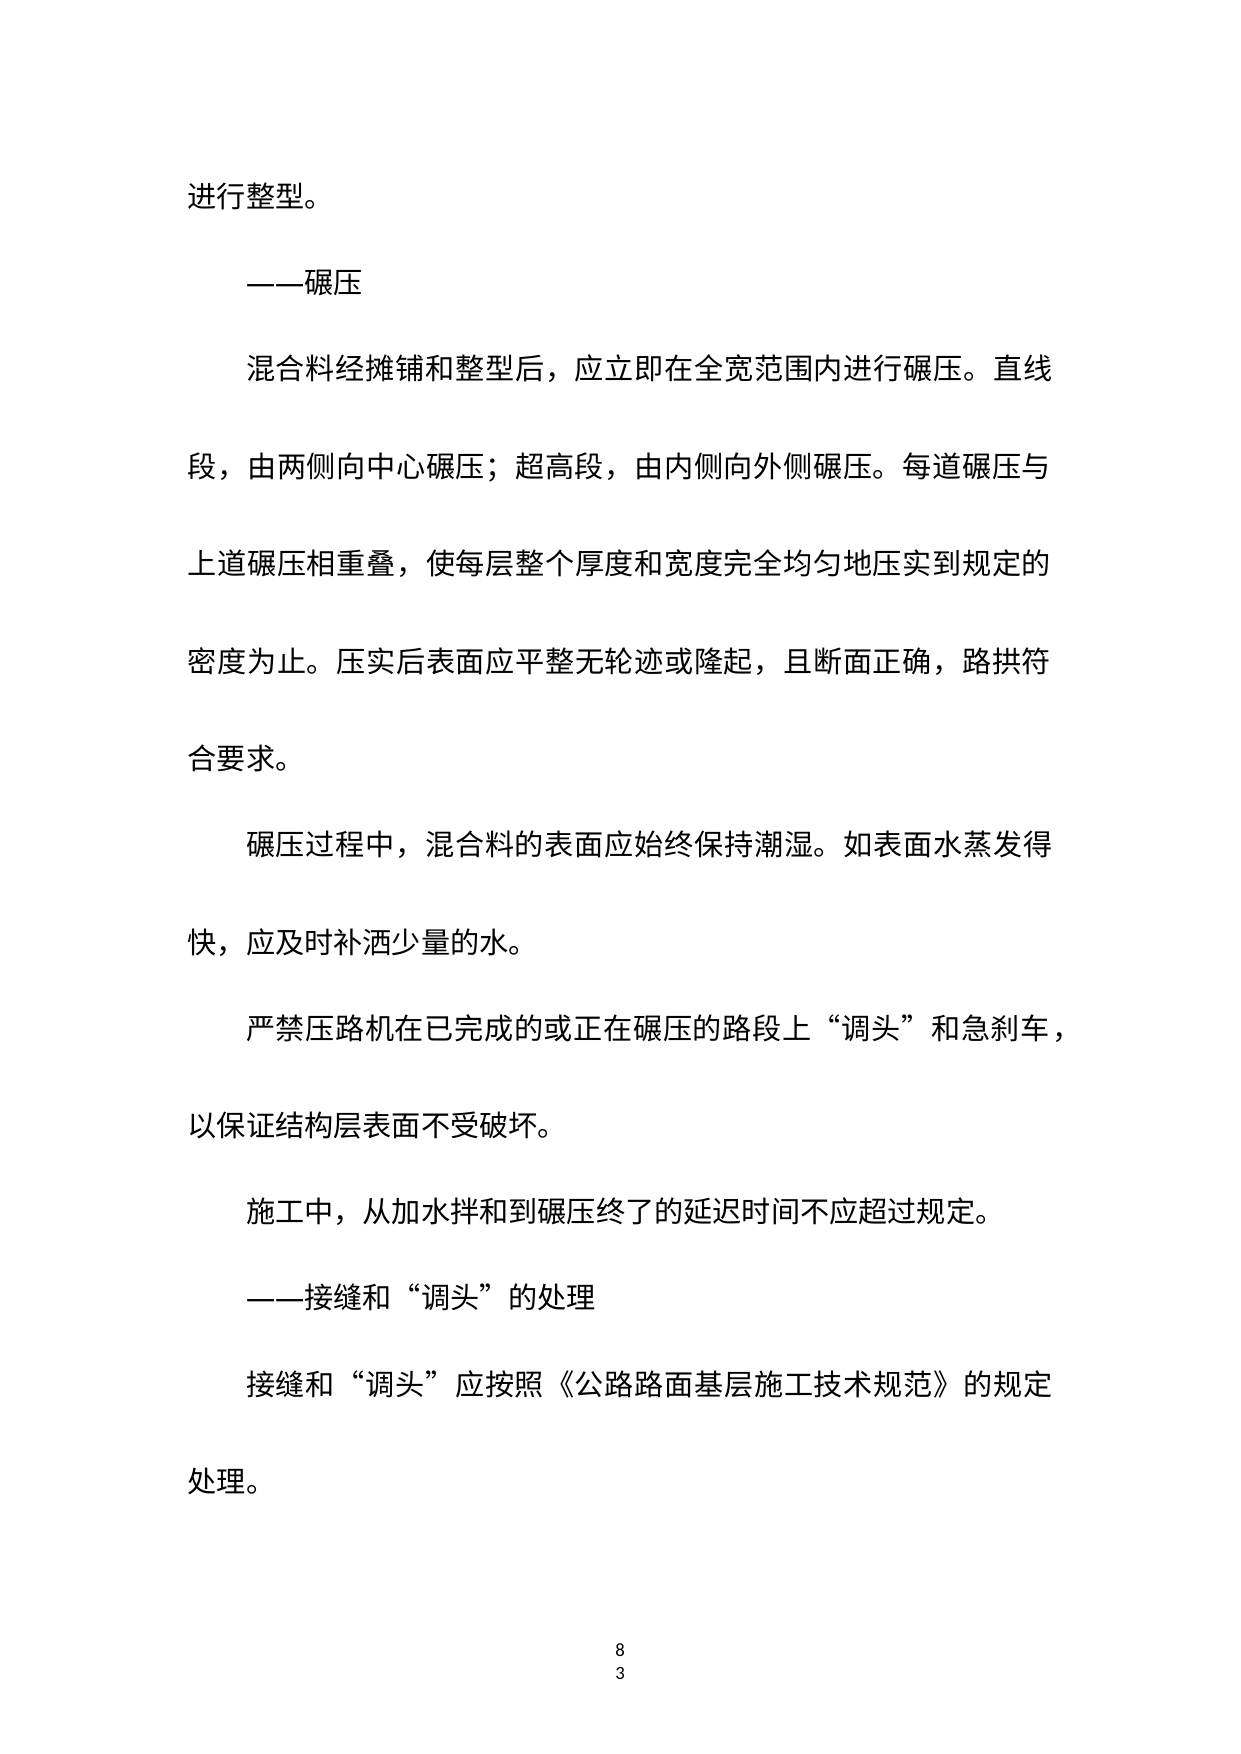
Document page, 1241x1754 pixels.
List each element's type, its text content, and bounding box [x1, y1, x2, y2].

text 严禁压路机在已完成的或正在碾压的路段上“调头”和急刹车，以保证结构层表面不受破坏。 [187, 994, 1053, 1157]
text 接缝和“调头”应按照《公路路面基层施工技术规范》的规定处理。 [187, 1350, 1053, 1512]
text ——接缝和“调头”的处理 [187, 1264, 1053, 1329]
text ——碾压 [187, 248, 1053, 313]
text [187, 162, 1053, 227]
text 碾压过程中，混合料的表面应始终保持潮湿。如表面水蒸发得快，应及时补洒少量的水。 [187, 810, 1053, 973]
text 混合料经摊铺和整型后，应立即在全宽范围内进行碾压。直线段，由两侧向中心碾压；超高段，由内侧向外侧碾压。每道碾压与上道碾压相重叠，使每层整个厚度和宽度完全均匀地压实到规定的密度为止。压实后表面应平整无轮迹或隆起，且断面正确，路拱符合要求。 [187, 334, 1053, 789]
text 施工中，从加水拌和到碾压终了的延迟时间不应超过规定。 [187, 1178, 1053, 1243]
